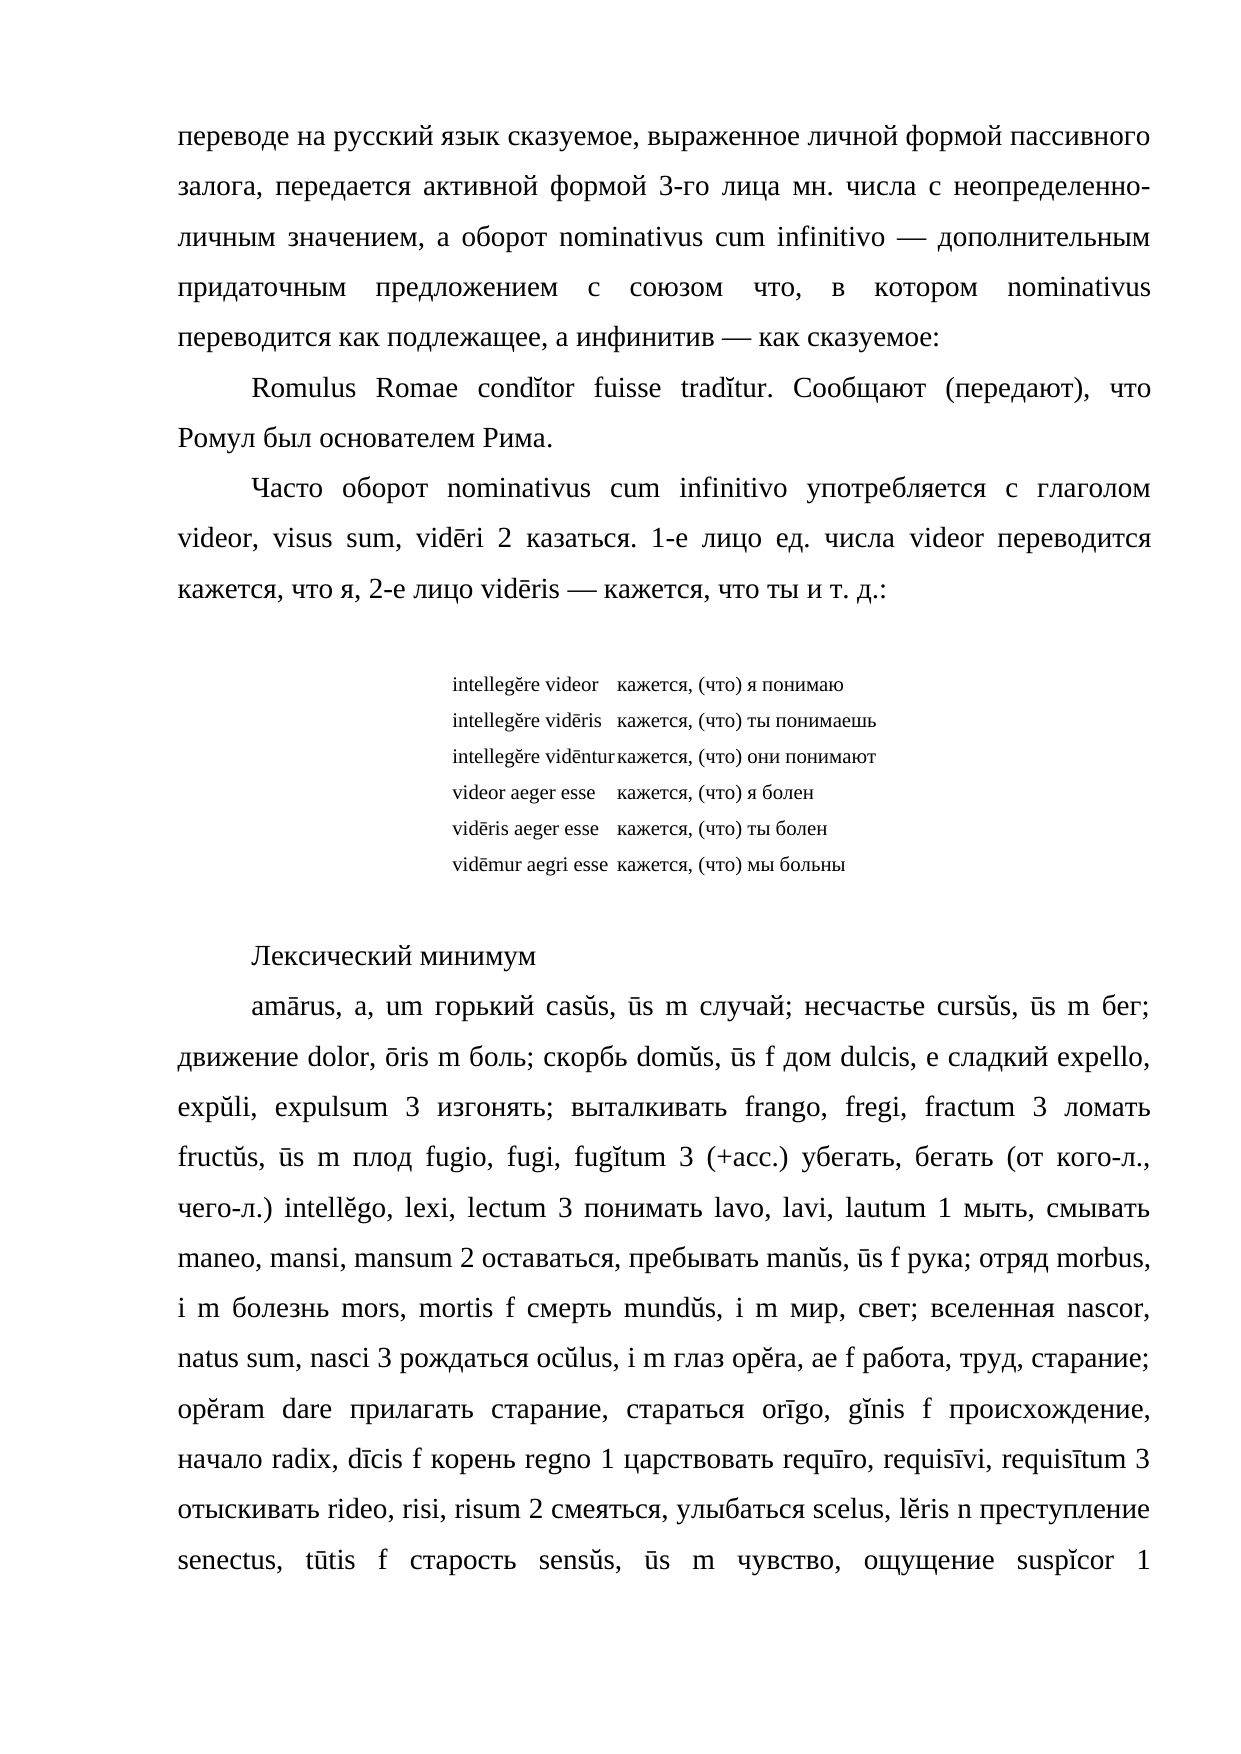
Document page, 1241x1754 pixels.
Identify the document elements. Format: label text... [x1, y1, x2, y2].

table_cell кажется, (что) мы больны [617, 852, 877, 888]
table_cell кажется, (что) я болен [617, 780, 877, 816]
text Лексический минимум [177, 938, 1152, 972]
table_header intellegĕre videor [452, 672, 615, 708]
table_cell кажется, (что) ты понимаешь [617, 708, 877, 744]
table_cell vidēmur aegri esse [452, 852, 615, 888]
table_cell intellegĕre vidēntur [452, 744, 615, 780]
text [177, 988, 1152, 1575]
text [177, 118, 1152, 353]
table_cell кажется, (что) ты болен [617, 816, 877, 852]
text Romulus Romae condĭtor fuisse tradĭtur. Сообщают (передают), что Ромул был основателем Рима. [177, 370, 1152, 453]
table_cell intellegĕre vidēris [452, 708, 615, 744]
table_cell videor aeger esse [452, 780, 615, 816]
table_cell vidēris aeger esse [452, 816, 615, 852]
table_cell кажется, (что) они понимают [617, 744, 877, 780]
table_header кажется, (что) я понимаю [617, 672, 877, 708]
text Часто оборот nominativus cum infinitivo употребляется с глаголом videor, visus sum, vidēri 2 казаться. 1-е лицо ед. числа videor переводится кажется, что я, 2-е лицо vidēris — кажется, что ты и т. д.: [177, 470, 1152, 604]
